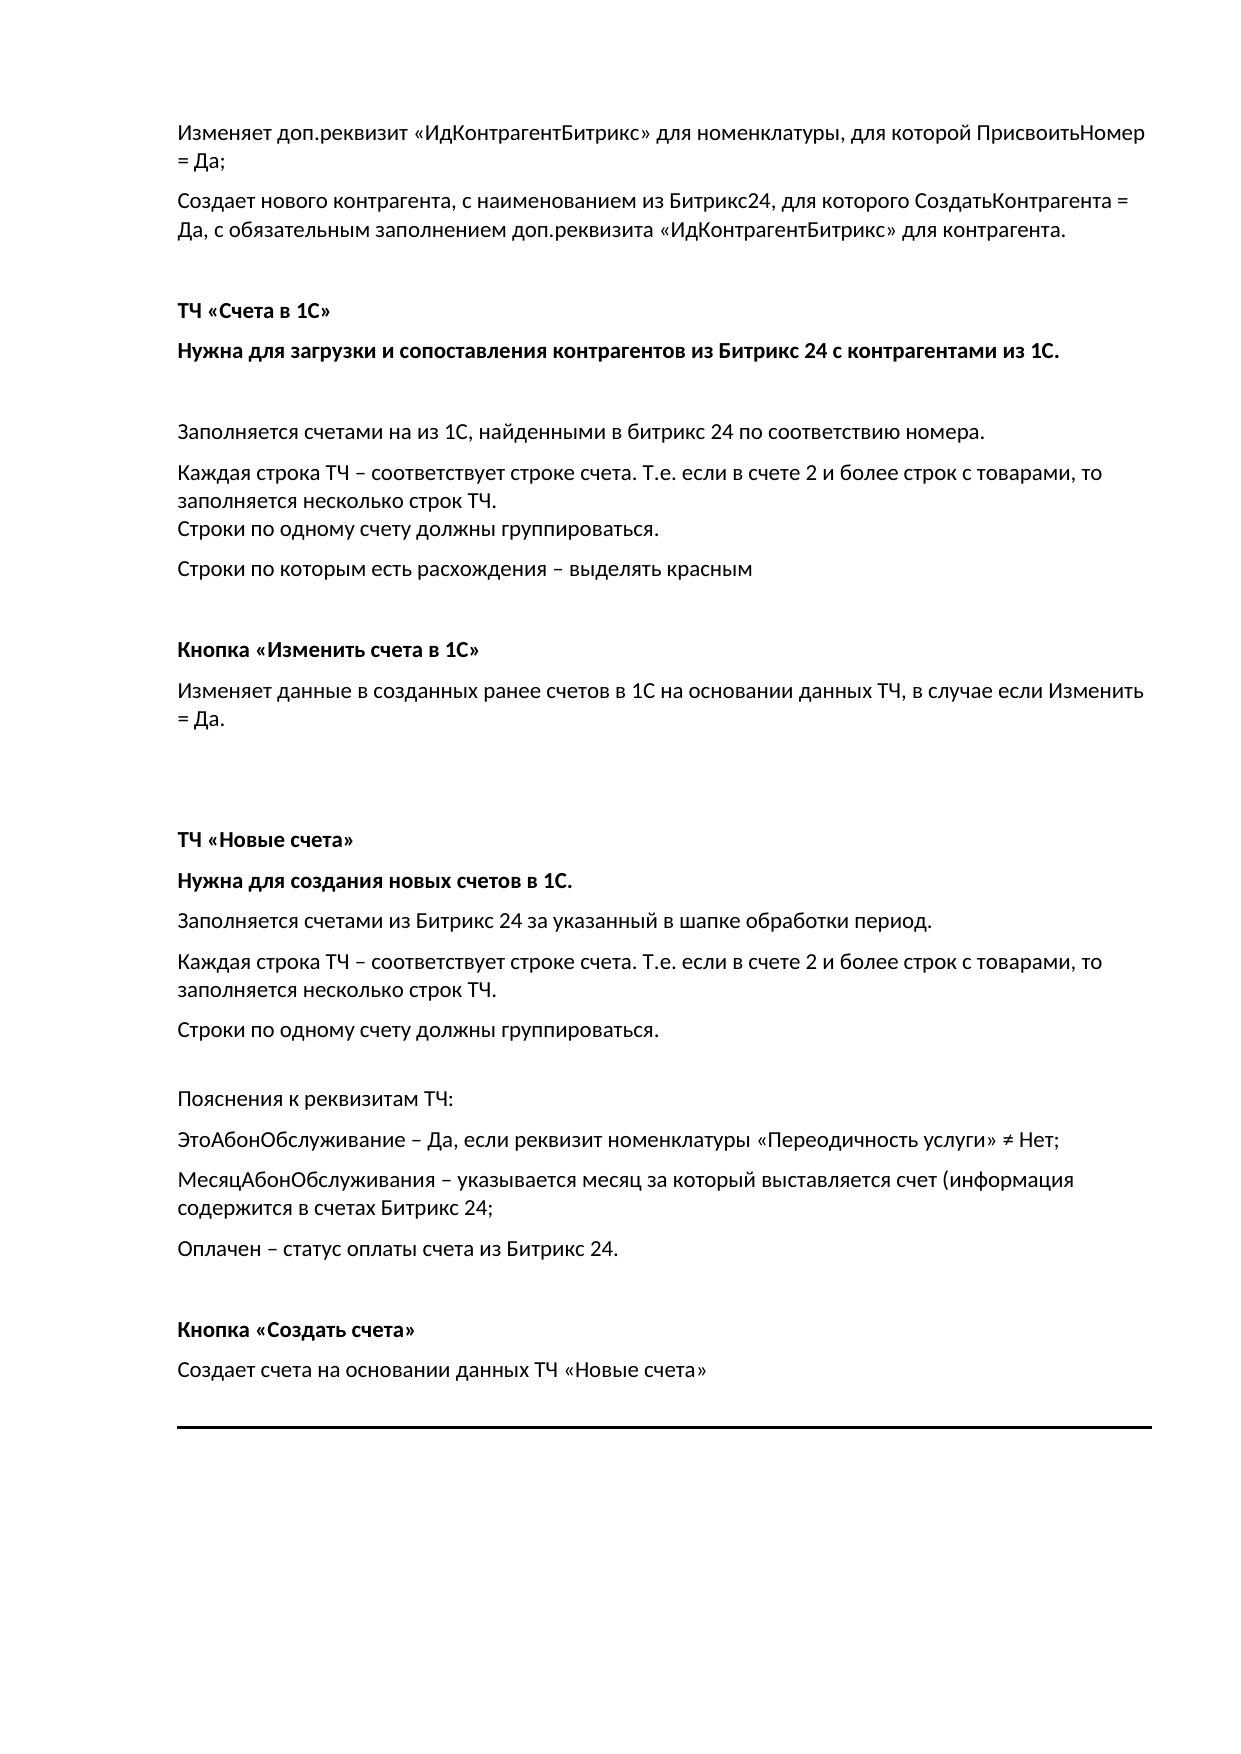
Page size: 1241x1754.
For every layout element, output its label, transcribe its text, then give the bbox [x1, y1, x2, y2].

list ТЧ «Счета в 1С» [177, 296, 1152, 324]
list Создает нового контрагента, с наименованием из Битрикс24, для которого СоздатьКонтрагента = Да, с обязательным заполнением доп.реквизита «ИдКонтрагентБитрикс» для контрагента. [177, 187, 1152, 243]
list Кнопка «Создать счета» [177, 1315, 1152, 1343]
list Кнопка «Изменить счета в 1С» [177, 635, 1152, 663]
list Строки по одному счету должны группироваться. [177, 1016, 1152, 1072]
list ТЧ «Новые счета» [177, 826, 1152, 853]
list МесяцАбонОбслуживания – указывается месяц за который выставляется счет (информация содержится в счетах Битрикс 24; [177, 1165, 1152, 1221]
list ЭтоАбонОбслуживание – Да, если реквизит номенклатуры «Переодичность услуги» ≠ Нет; [177, 1125, 1152, 1153]
list Оплачен – статус оплаты счета из Битрикс 24. [177, 1234, 1152, 1262]
list Изменяет доп.реквизит «ИдКонтрагентБитрикс» для номенклатуры, для которой ПрисвоитьНомер = Да; [177, 118, 1152, 174]
list Нужна для создания новых счетов в 1С. [177, 866, 1152, 894]
list Каждая строка ТЧ – соответствует строке счета. Т.е. если в счете 2 и более строк с товарами, то заполняется несколько строк ТЧ. [177, 947, 1152, 1003]
list Заполняется счетами на из 1С, найденными в битрикс 24 по соответствию номера. [177, 417, 1152, 445]
list Пояснения к реквизитам ТЧ: [177, 1084, 1152, 1112]
list Заполняется счетами из Битрикс 24 за указанный в шапке обработки период. [177, 907, 1152, 934]
list Строки по которым есть расхождения – выделять красным [177, 554, 1152, 582]
list Изменяет данные в созданных ранее счетов в 1С на основании данных ТЧ, в случае если Изменить = Да. [177, 676, 1152, 732]
list Каждая строка ТЧ – соответствует строке счета. Т.е. если в счете 2 и более строк с товарами, то заполняется несколько строк ТЧ. Строки по одному счету должны группироваться. [177, 458, 1152, 542]
list Нужна для загрузки и сопоставления контрагентов из Битрикс 24 с контрагентами из 1С. [177, 336, 1152, 364]
list Создает счета на основании данных ТЧ «Новые счета» [177, 1355, 1152, 1383]
